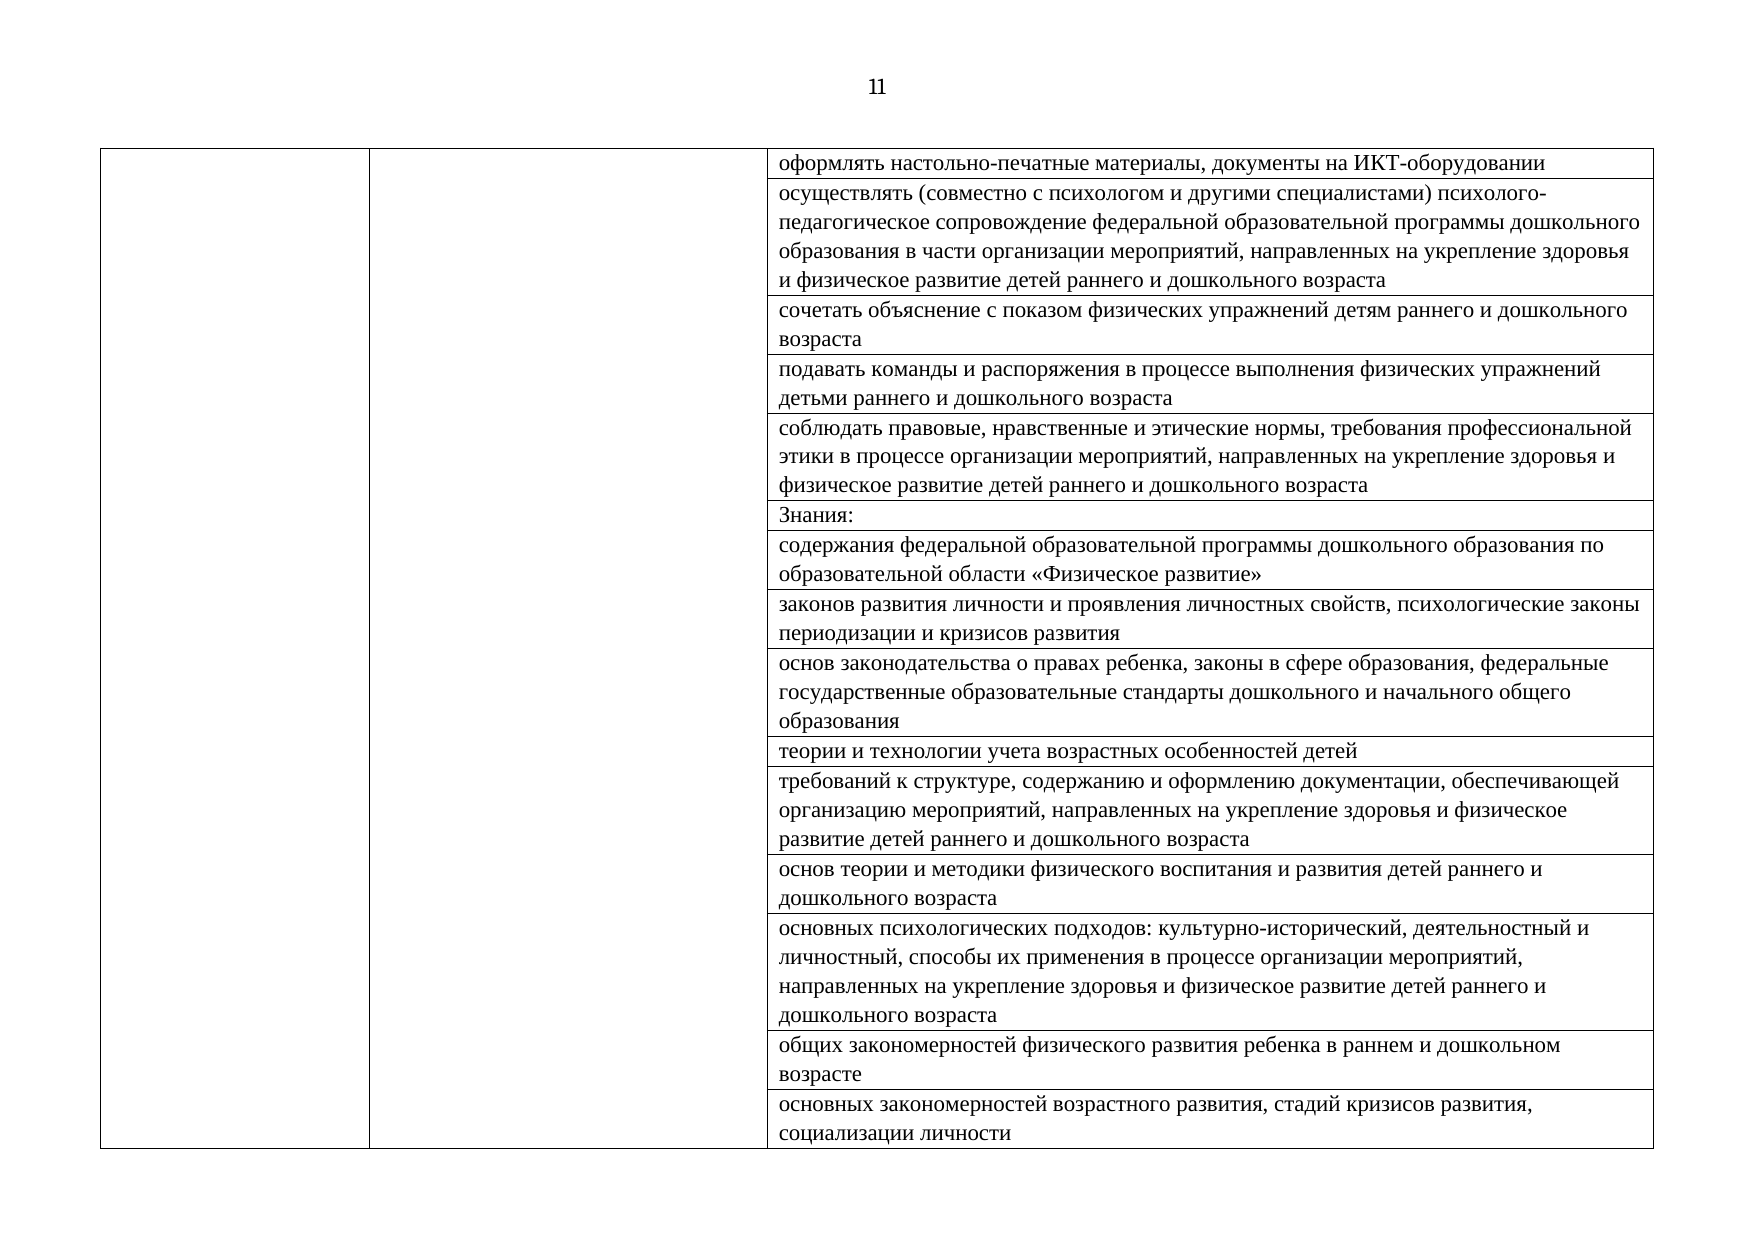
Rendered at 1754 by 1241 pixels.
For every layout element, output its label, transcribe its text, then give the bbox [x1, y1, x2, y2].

table_cell оформлять настольно-печатные материалы, документы на ИКТ-оборудовании [768, 149, 1653, 178]
table_cell основных закономерностей возрастного развития, стадий кризисов развития, социализации личности [768, 1090, 1653, 1148]
table_cell Знания: [768, 501, 1653, 530]
table_cell основных психологических подходов: культурно-исторический, деятельностный и личностный, способы их применения в процессе организации мероприятий, направленных на укрепление здоровья и физическое развитие детей раннего и дошкольного возраста [768, 914, 1653, 1030]
table_cell соблюдать правовые, нравственные и этические нормы, требования профессиональной этики в процессе организации мероприятий, направленных на укрепление здоровья и физическое развитие детей раннего и дошкольного возраста [768, 414, 1653, 500]
table_cell общих закономерностей физического развития ребенка в раннем и дошкольном возрасте [768, 1031, 1653, 1089]
table_cell подавать команды и распоряжения в процессе выполнения физических упражнений детьми раннего и дошкольного возраста [768, 355, 1653, 412]
table_cell требований к структуре, содержанию и оформлению документации, обеспечивающей организацию мероприятий, направленных на укрепление здоровья и физическое развитие детей раннего и дошкольного возраста [768, 767, 1653, 854]
table_cell содержания федеральной образовательной программы дошкольного образования по образовательной области «Физическое развитие» [768, 531, 1653, 589]
table_cell законов развития личности и проявления личностных свойств, психологические законы периодизации и кризисов развития [768, 590, 1653, 648]
table_cell сочетать объяснение с показом физических упражнений детям раннего и дошкольного возраста [768, 296, 1653, 353]
table_cell теории и технологии учета возрастных особенностей детей [768, 737, 1653, 766]
table_cell осуществлять (совместно с психологом и другими специалистами) психолого-педагогическое сопровождение федеральной образовательной программы дошкольного образования в части организации мероприятий, направленных на укрепление здоровья и физическое развитие детей раннего и дошкольного возраста [768, 179, 1653, 294]
table_cell основ законодательства о правах ребенка, законы в сфере образования, федеральные государственные образовательные стандарты дошкольного и начального общего образования [768, 649, 1653, 736]
table_cell основ теории и методики физического воспитания и развития детей раннего и дошкольного возраста [768, 855, 1653, 913]
